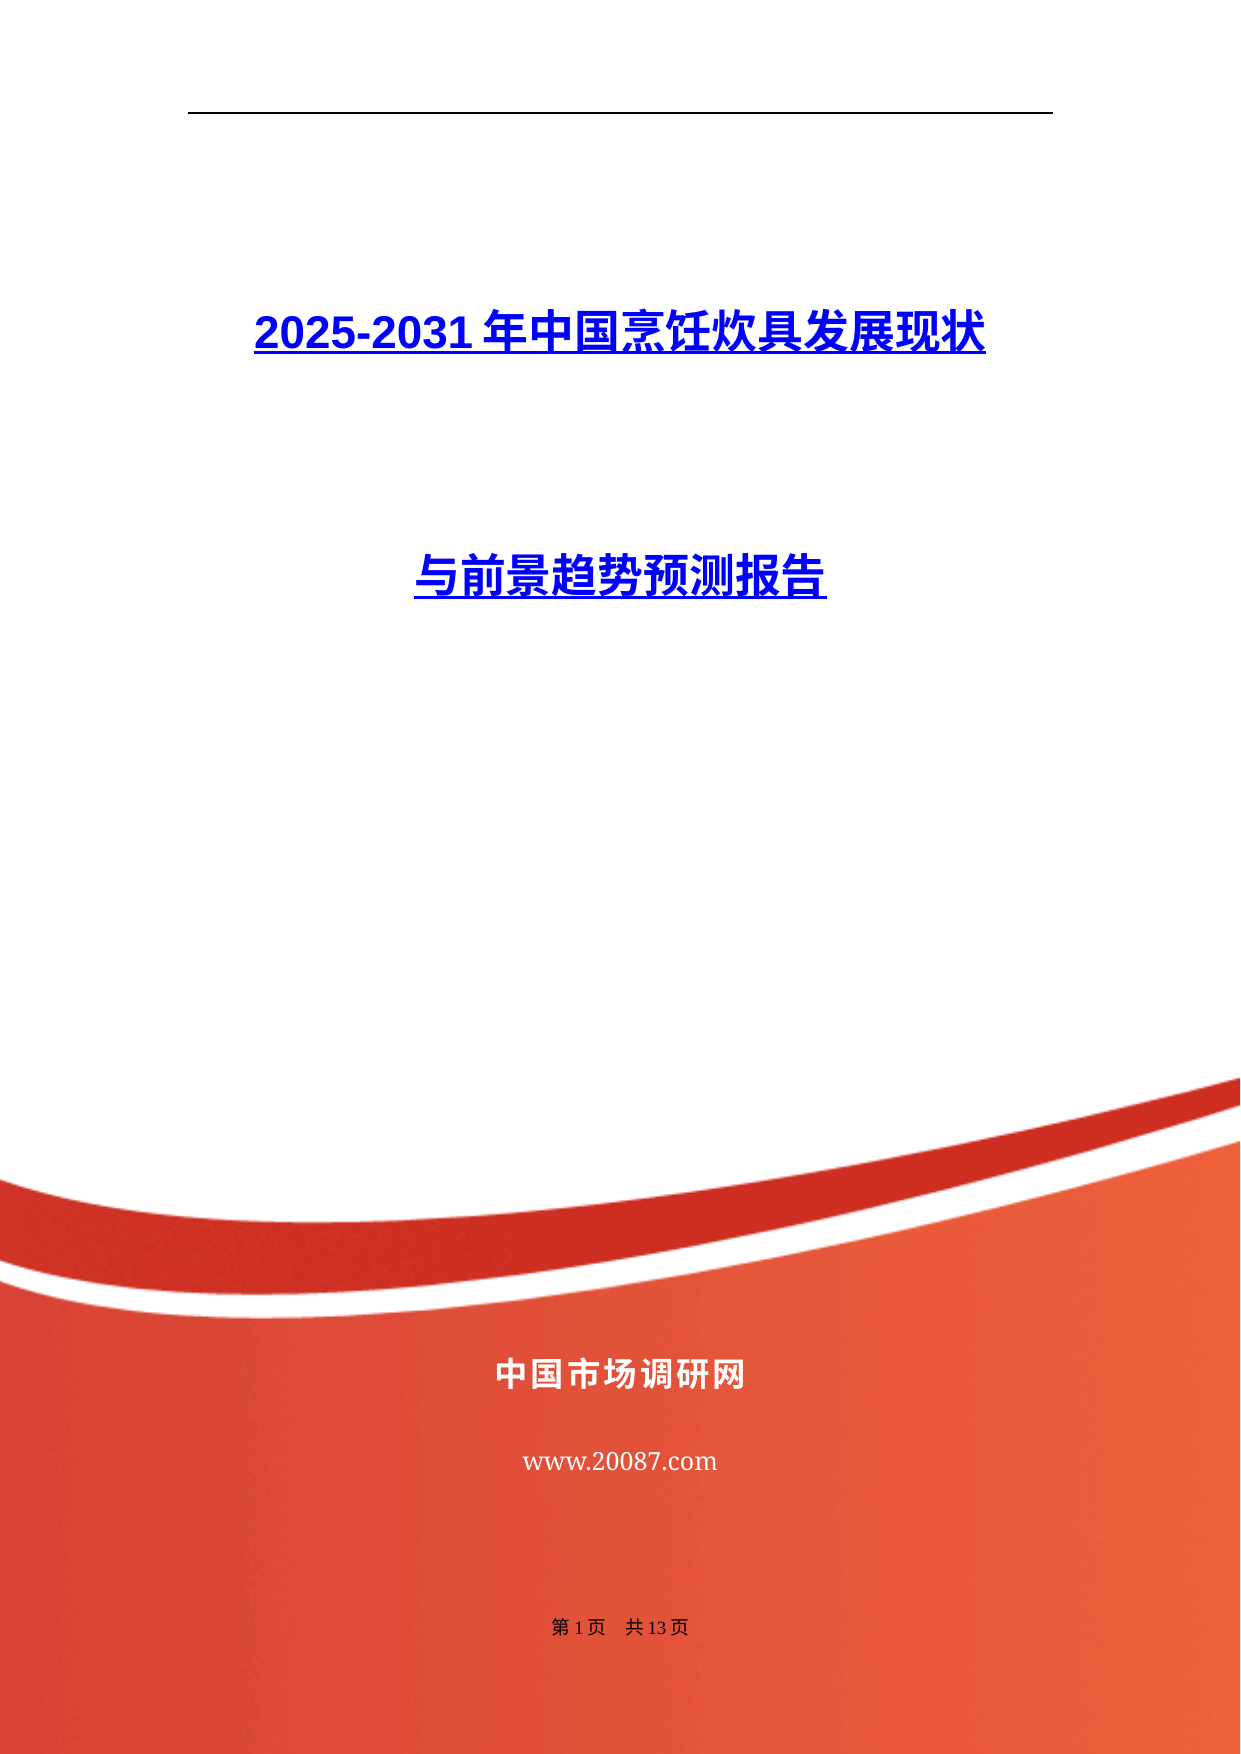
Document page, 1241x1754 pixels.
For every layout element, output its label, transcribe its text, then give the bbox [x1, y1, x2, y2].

picture [0, 1006, 1241, 1754]
text www.20087.com [187, 1428, 1053, 1493]
subtitle 中国市场调研网 [187, 1339, 1053, 1404]
table_header 2025-2031年中国烹饪炊具发展现状与前景趋势预测报告 [188, 207, 1053, 773]
